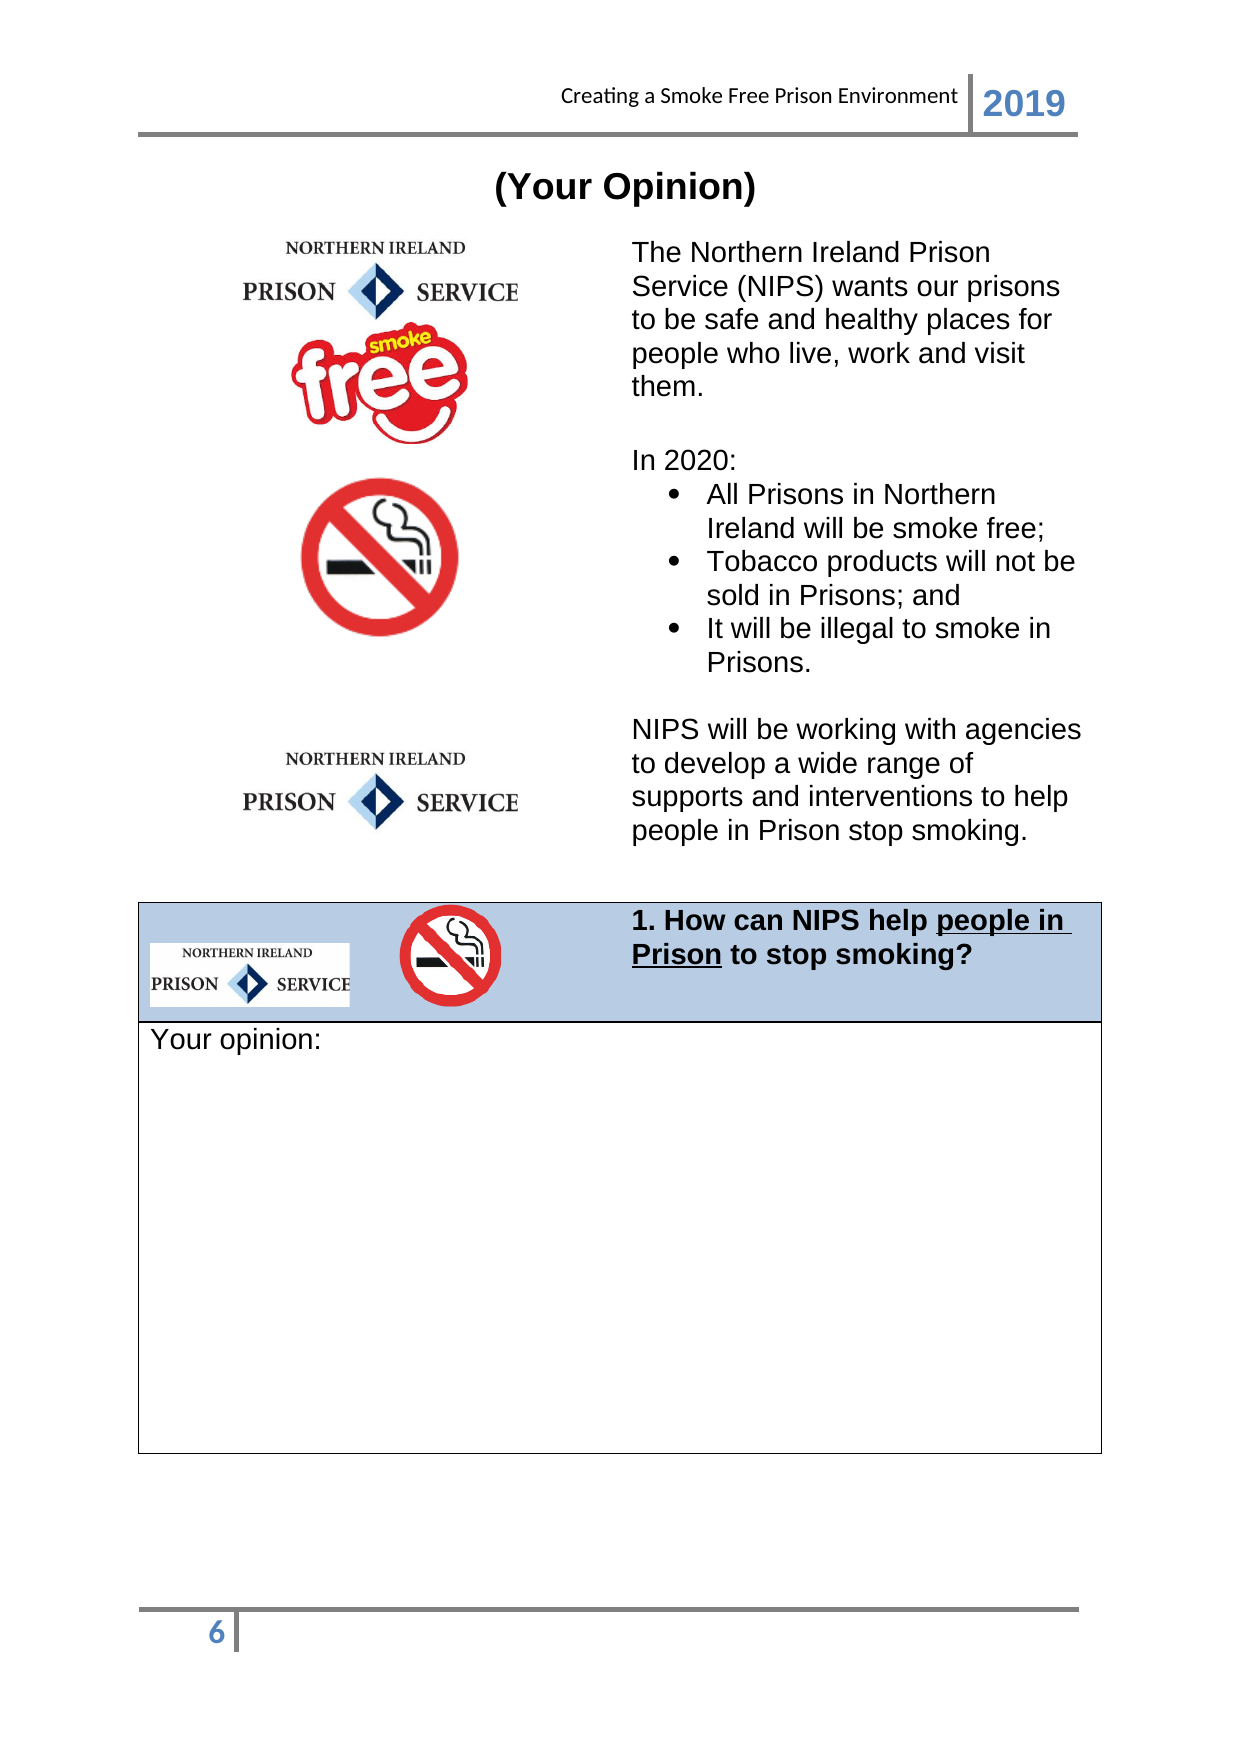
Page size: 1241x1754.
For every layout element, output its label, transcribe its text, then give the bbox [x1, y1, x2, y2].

table_header The Northern Ireland Prison Service (NIPS) wants our prisons to be safe and healthy places for people who live, work and visit them. [620, 235, 1101, 443]
table_cell [139, 443, 620, 712]
table_header [468, 235, 620, 443]
picture [299, 476, 460, 638]
table_header 1. How can NIPS help people in Prison to stop smoking? [620, 903, 1101, 1021]
table_cell NIPS will be working with agencies to develop a wide range of supports and interventions to help people in Prison stop smoking. [620, 712, 1101, 846]
table_cell [139, 712, 620, 846]
table_cell Your opinion: [139, 1023, 1101, 1453]
table_header [139, 903, 620, 1021]
picture [398, 903, 502, 1007]
text (Your Opinion) [150, 164, 1090, 208]
table_cell In 2020: All Prisons in Northern Ireland will be smoke free; Tobacco products will not be sold in Prisons; and It will be illegal to smoke in Prisons. [620, 443, 1101, 712]
table_header [139, 235, 291, 443]
picture [291, 322, 468, 444]
